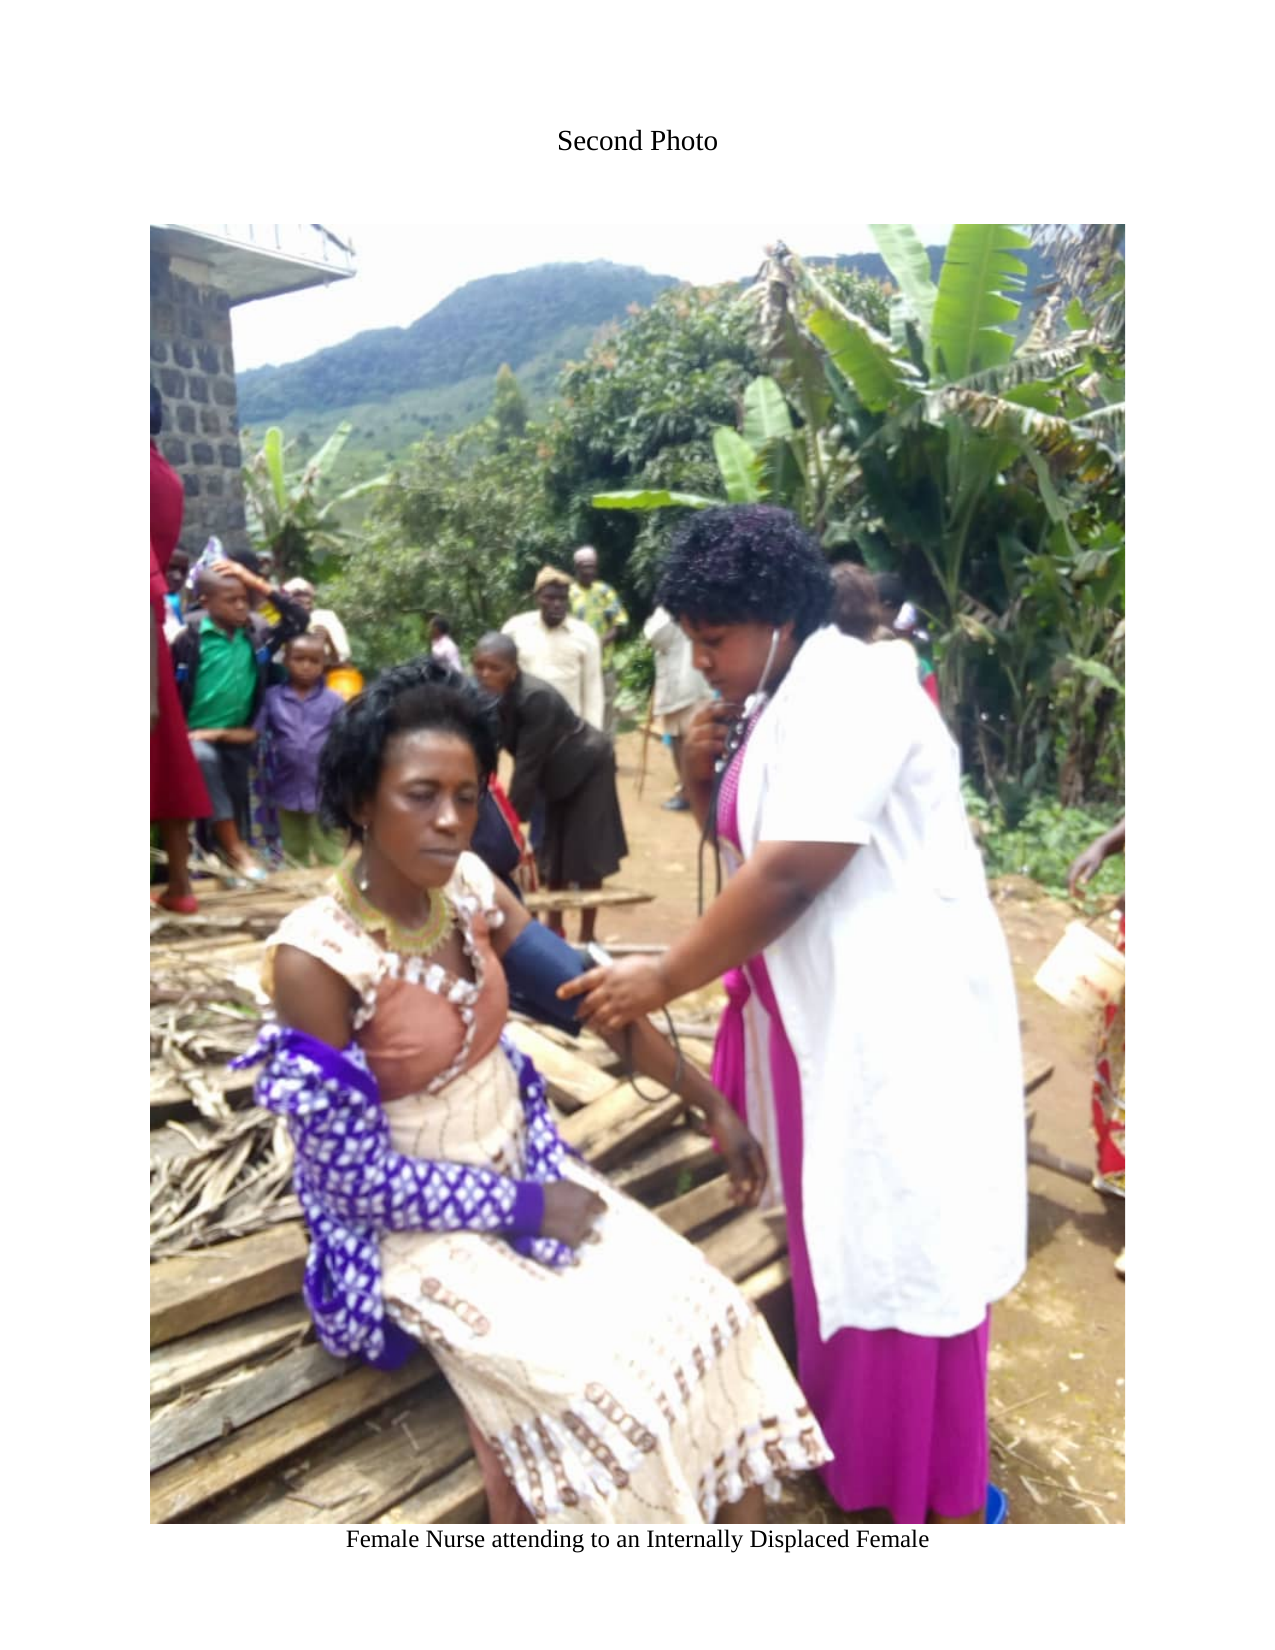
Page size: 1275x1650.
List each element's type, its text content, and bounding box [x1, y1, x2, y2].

text Second Photo [105, 123, 1170, 157]
picture [150, 224, 1125, 1524]
text Female Nurse attending to an Internally Displaced Female [105, 1524, 1170, 1552]
